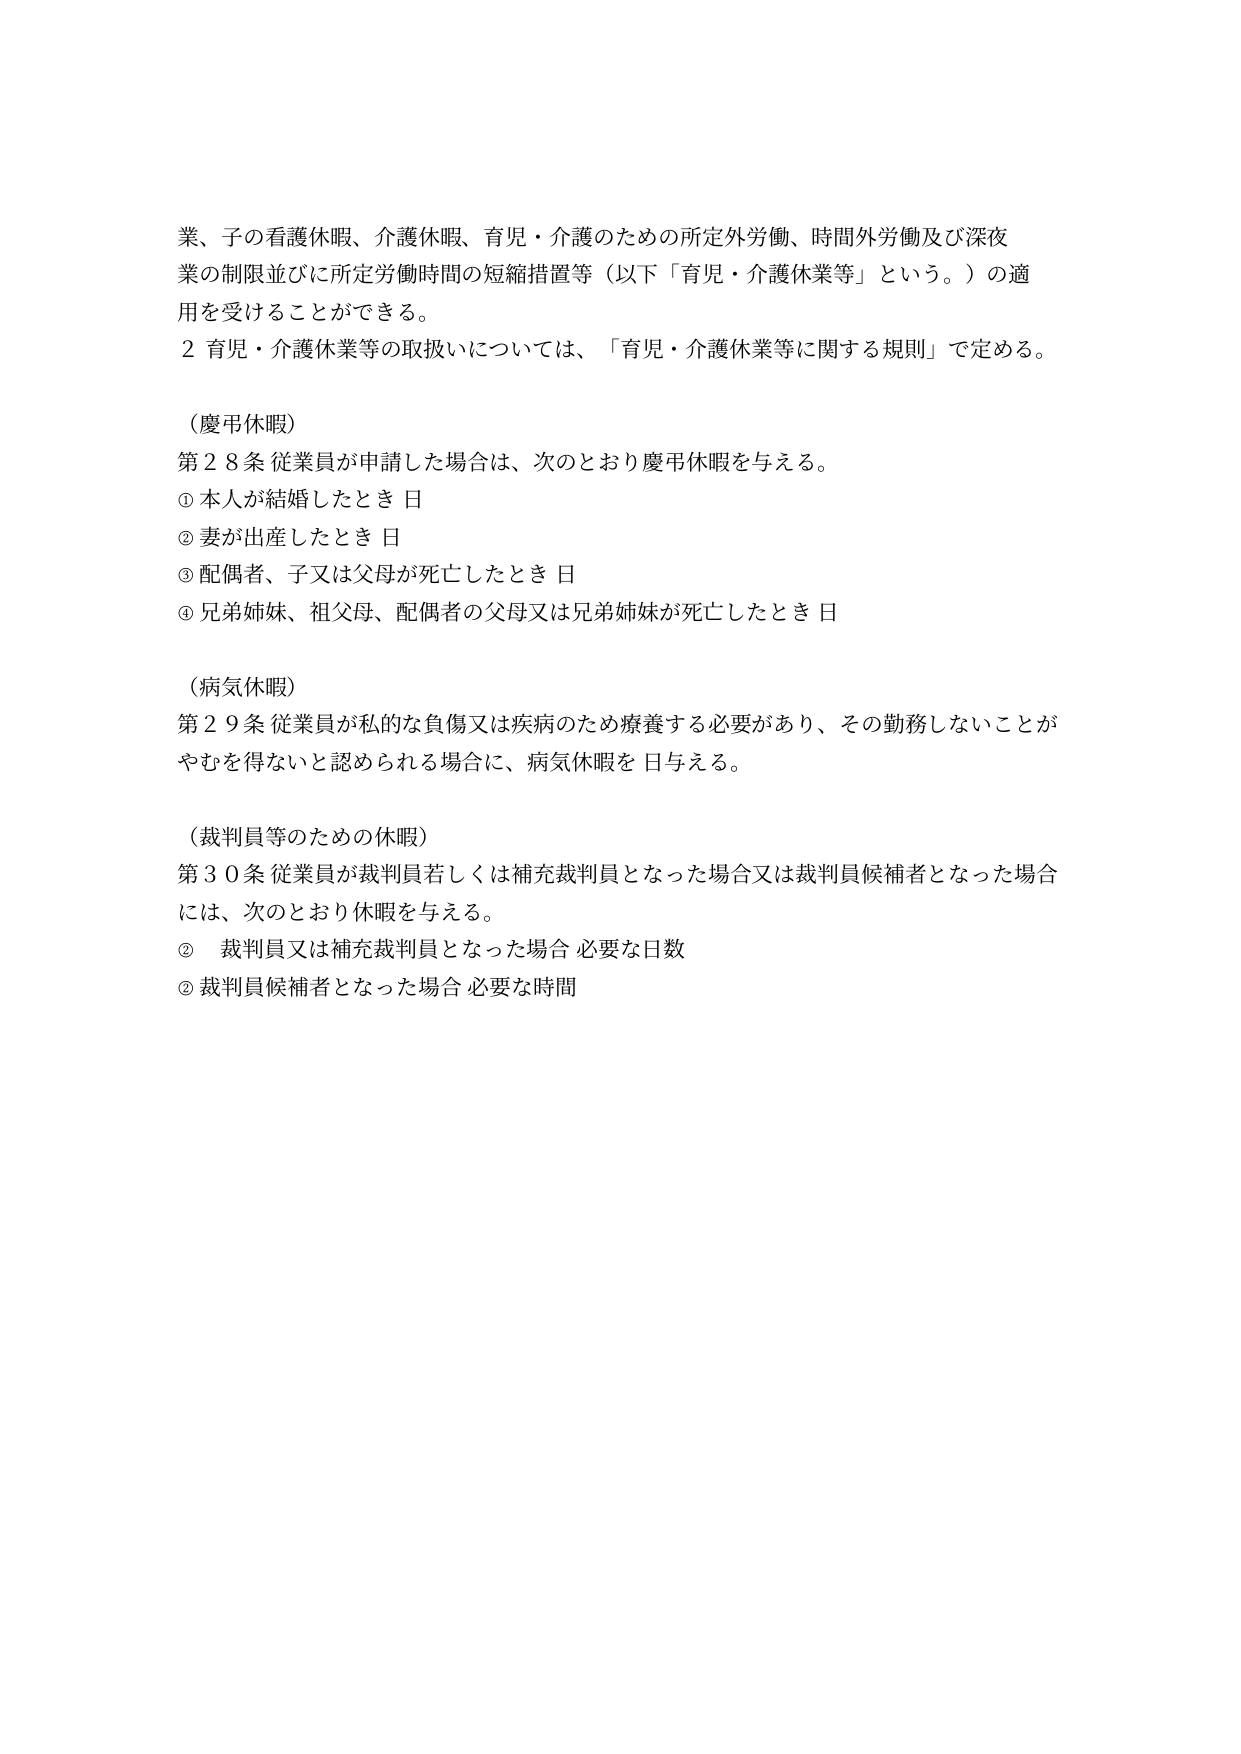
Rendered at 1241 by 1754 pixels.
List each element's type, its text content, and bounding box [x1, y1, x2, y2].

text ③ 配偶者、子又は父母が死亡したとき 日 [177, 554, 1063, 592]
text ④ 兄弟姉妹、祖父母、配偶者の父母又は兄弟姉妹が死亡したとき 日 [177, 592, 1063, 629]
text 業の制限並びに所定労働時間の短縮措置等（以下「育児・介護休業等」という。）の適 [177, 254, 1063, 292]
text （裁判員等のための休暇） [177, 817, 1063, 854]
text ① 本人が結婚したとき 日 [177, 479, 1063, 517]
text ② 裁判員候補者となった場合 必要な時間 [177, 967, 1063, 1004]
text 第２９条 従業員が私的な負傷又は疾病のため療養する必要があり、その勤務しないことがやむを得ないと認められる場合に、病気休暇を 日与える。 [177, 704, 1063, 779]
text （病気休暇） [177, 667, 1063, 704]
text 業、子の看護休暇、介護休暇、育児・介護のための所定外労働、時間外労働及び深夜 [177, 217, 1063, 254]
text ２ 育児・介護休業等の取扱いについては、「育児・介護休業等に関する規則」で定める。 [177, 329, 1063, 367]
text 第２８条 従業員が申請した場合は、次のとおり慶弔休暇を与える。 [177, 442, 1063, 479]
text （慶弔休暇） [177, 404, 1063, 442]
list 裁判員又は補充裁判員となった場合 必要な日数 [177, 929, 1063, 967]
text ② 妻が出産したとき 日 [177, 517, 1063, 554]
text 第３０条 従業員が裁判員若しくは補充裁判員となった場合又は裁判員候補者となった場合には、次のとおり休暇を与える。 [177, 854, 1063, 929]
text 用を受けることができる。 [177, 292, 1063, 329]
